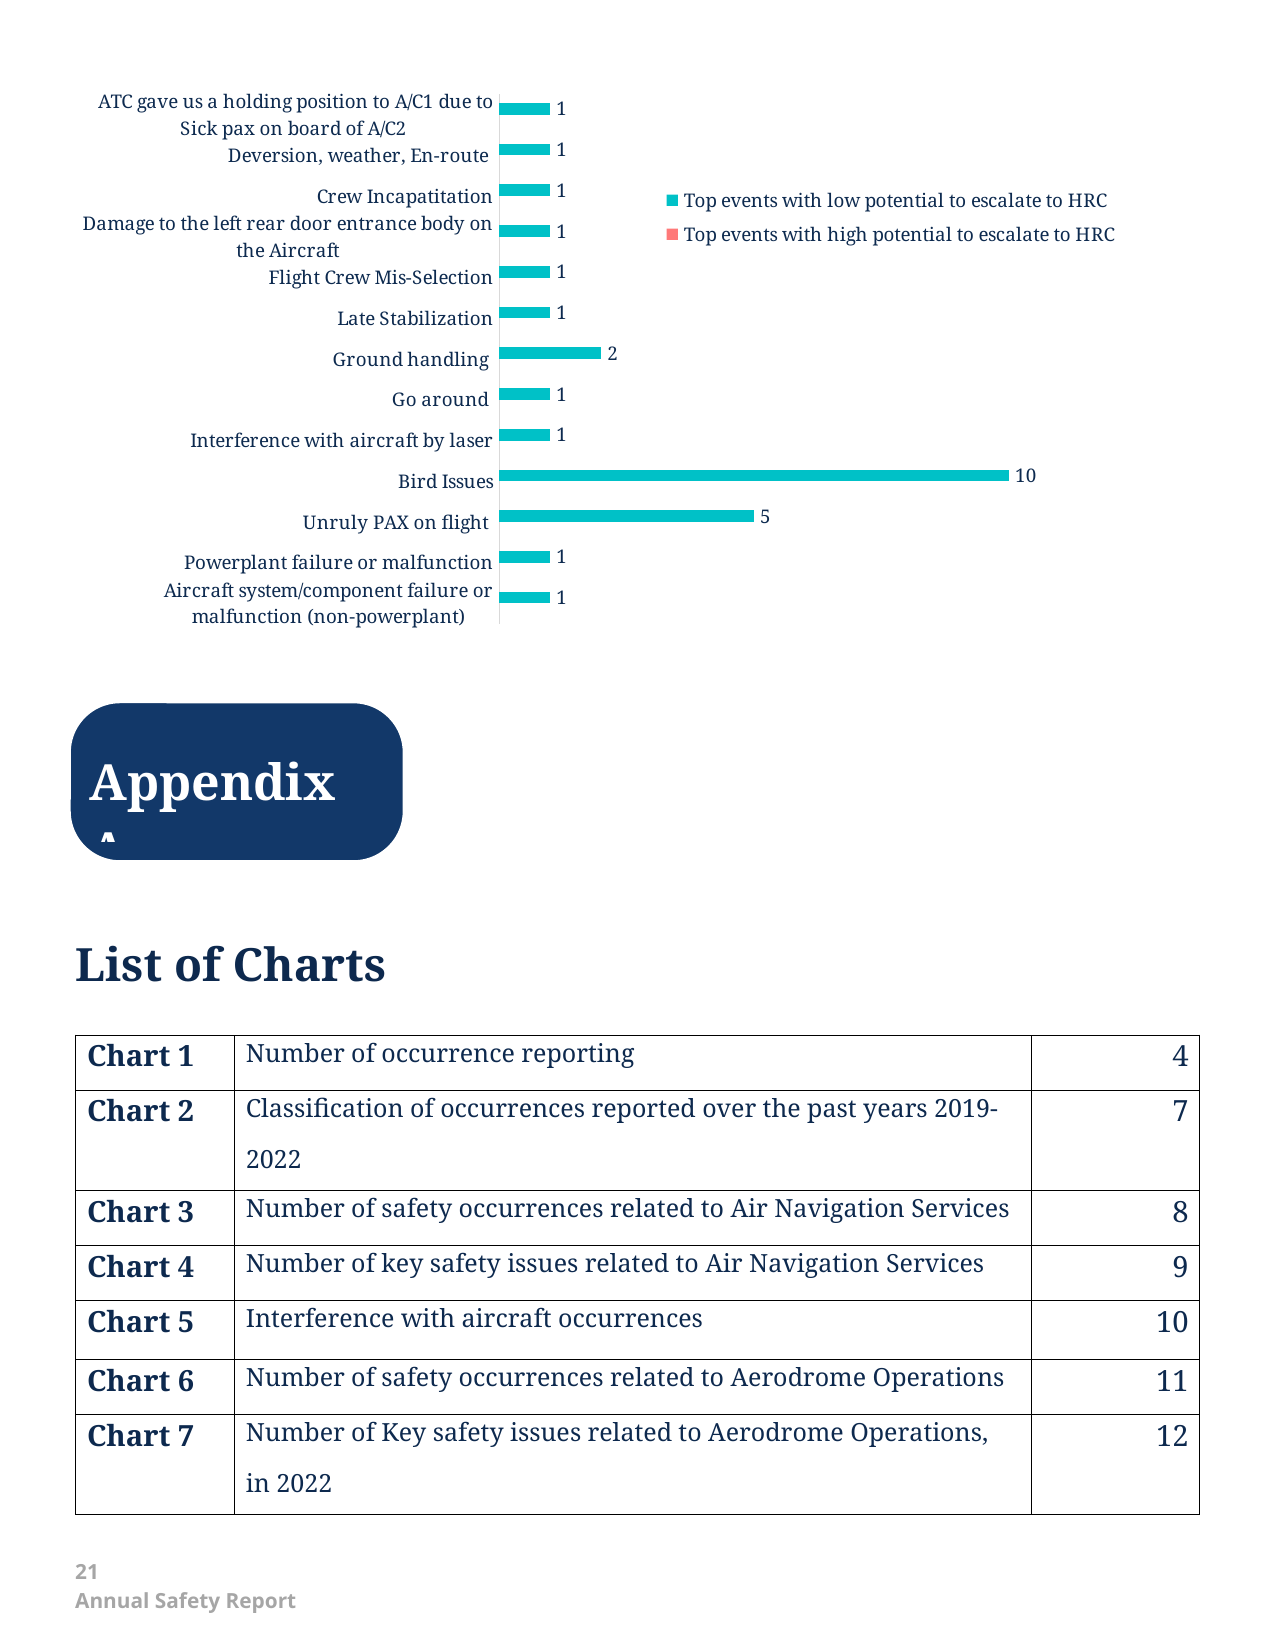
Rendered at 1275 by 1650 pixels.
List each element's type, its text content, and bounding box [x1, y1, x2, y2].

table_cell Number of safety occurrences related to Aerodrome Operations [235, 1360, 1031, 1414]
table_cell Number of Key safety issues related to Aerodrome Operations, in 2022 [235, 1415, 1031, 1514]
table_cell 12 [1032, 1415, 1199, 1514]
text List of Charts [75, 932, 1200, 995]
table_cell 7 [1032, 1091, 1199, 1190]
table_header 4 [1032, 1036, 1199, 1089]
table_cell Chart 4 [76, 1246, 234, 1300]
table_header Chart 1 [76, 1036, 234, 1089]
table_header Number of occurrence reporting [235, 1036, 1031, 1089]
table_cell Chart 5 [76, 1301, 234, 1359]
table_cell 8 [1032, 1191, 1199, 1245]
table_cell Chart 2 [76, 1091, 234, 1190]
table_cell Number of key safety issues related to Air Navigation Services [235, 1246, 1031, 1300]
table_cell 10 [1032, 1301, 1199, 1359]
table_cell 9 [1032, 1246, 1199, 1300]
table_cell 11 [1032, 1360, 1199, 1414]
table_cell Interference with aircraft occurrences [235, 1301, 1031, 1359]
table_cell Number of safety occurrences related to Air Navigation Services [235, 1191, 1031, 1245]
table_cell Classification of occurrences reported over the past years 2019-2022 [235, 1091, 1031, 1190]
table_cell Chart 6 [76, 1360, 234, 1414]
table_cell Chart 7 [76, 1415, 234, 1514]
table_cell Chart 3 [76, 1191, 234, 1245]
